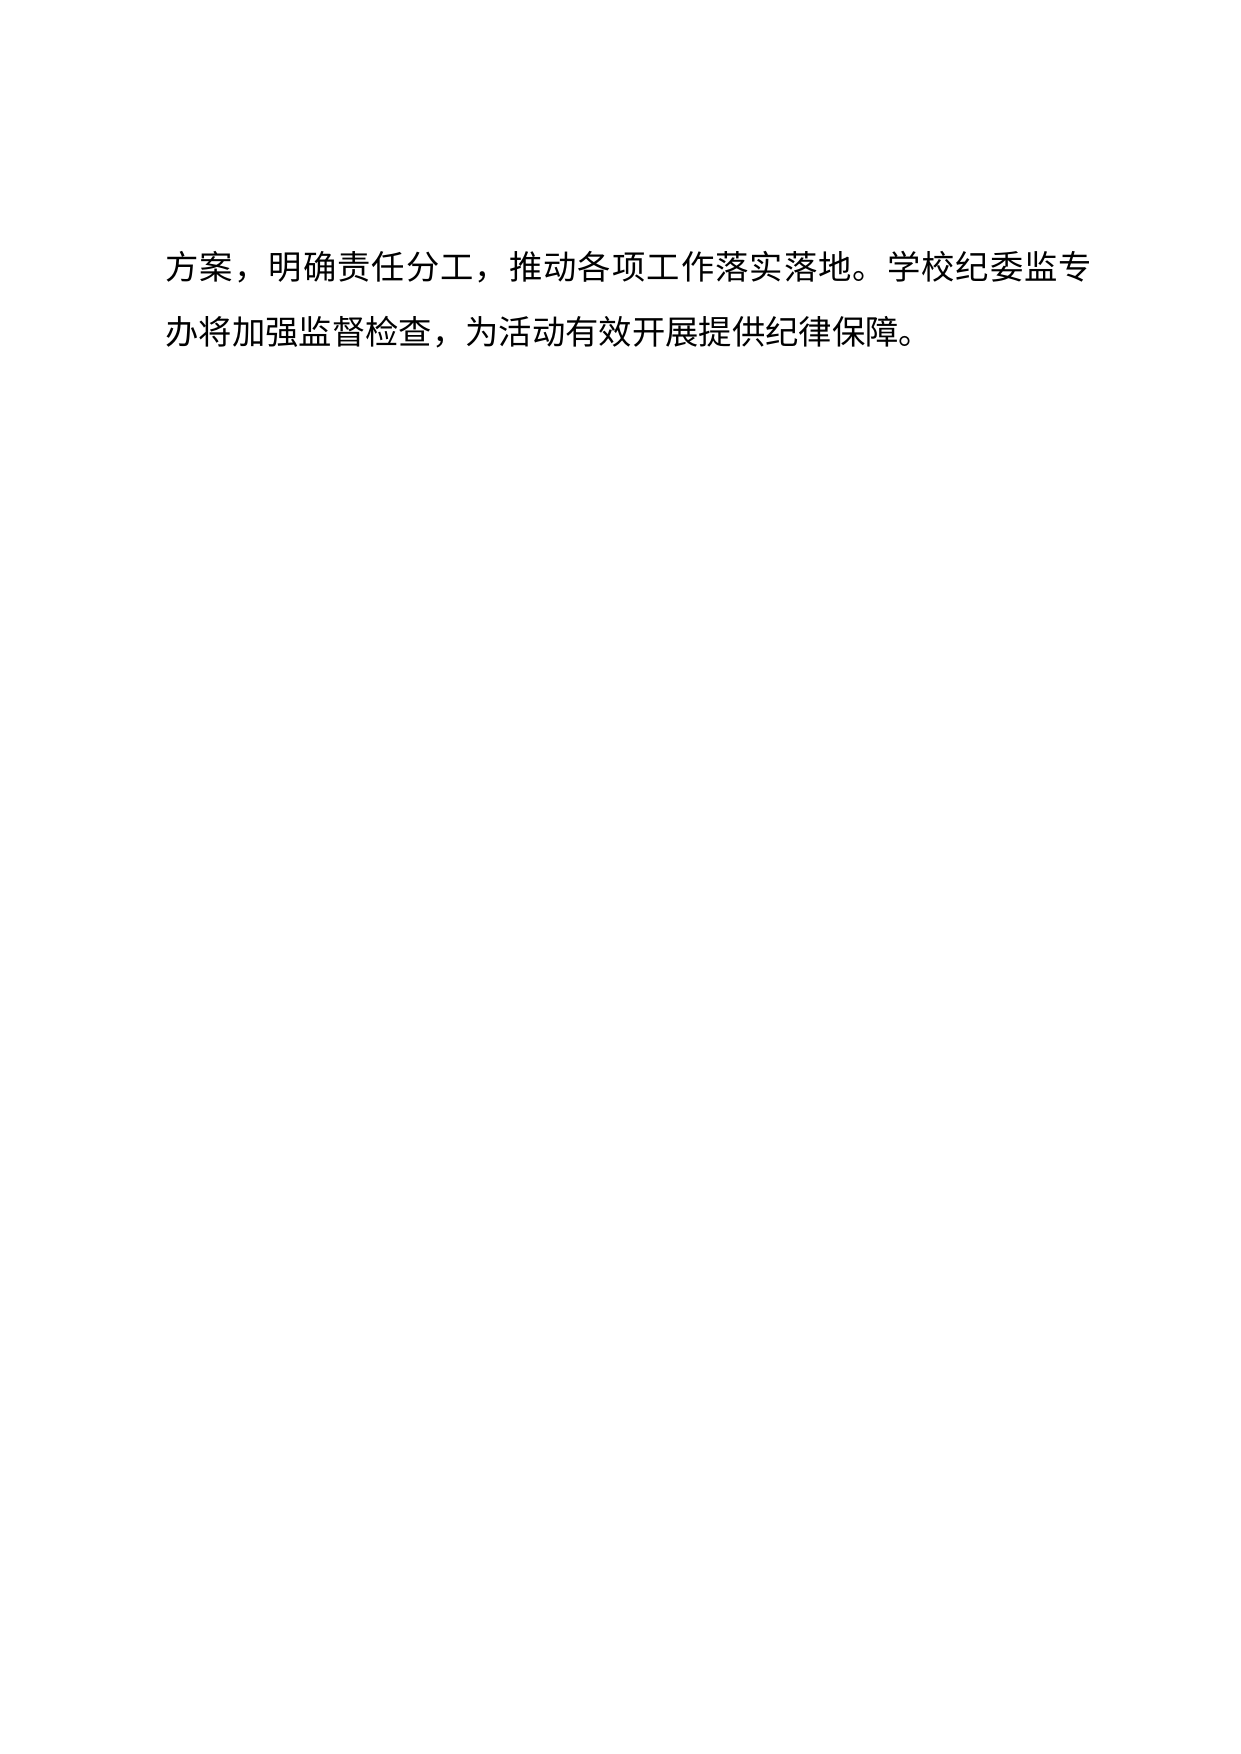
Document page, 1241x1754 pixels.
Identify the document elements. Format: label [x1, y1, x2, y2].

text [165, 233, 1092, 363]
